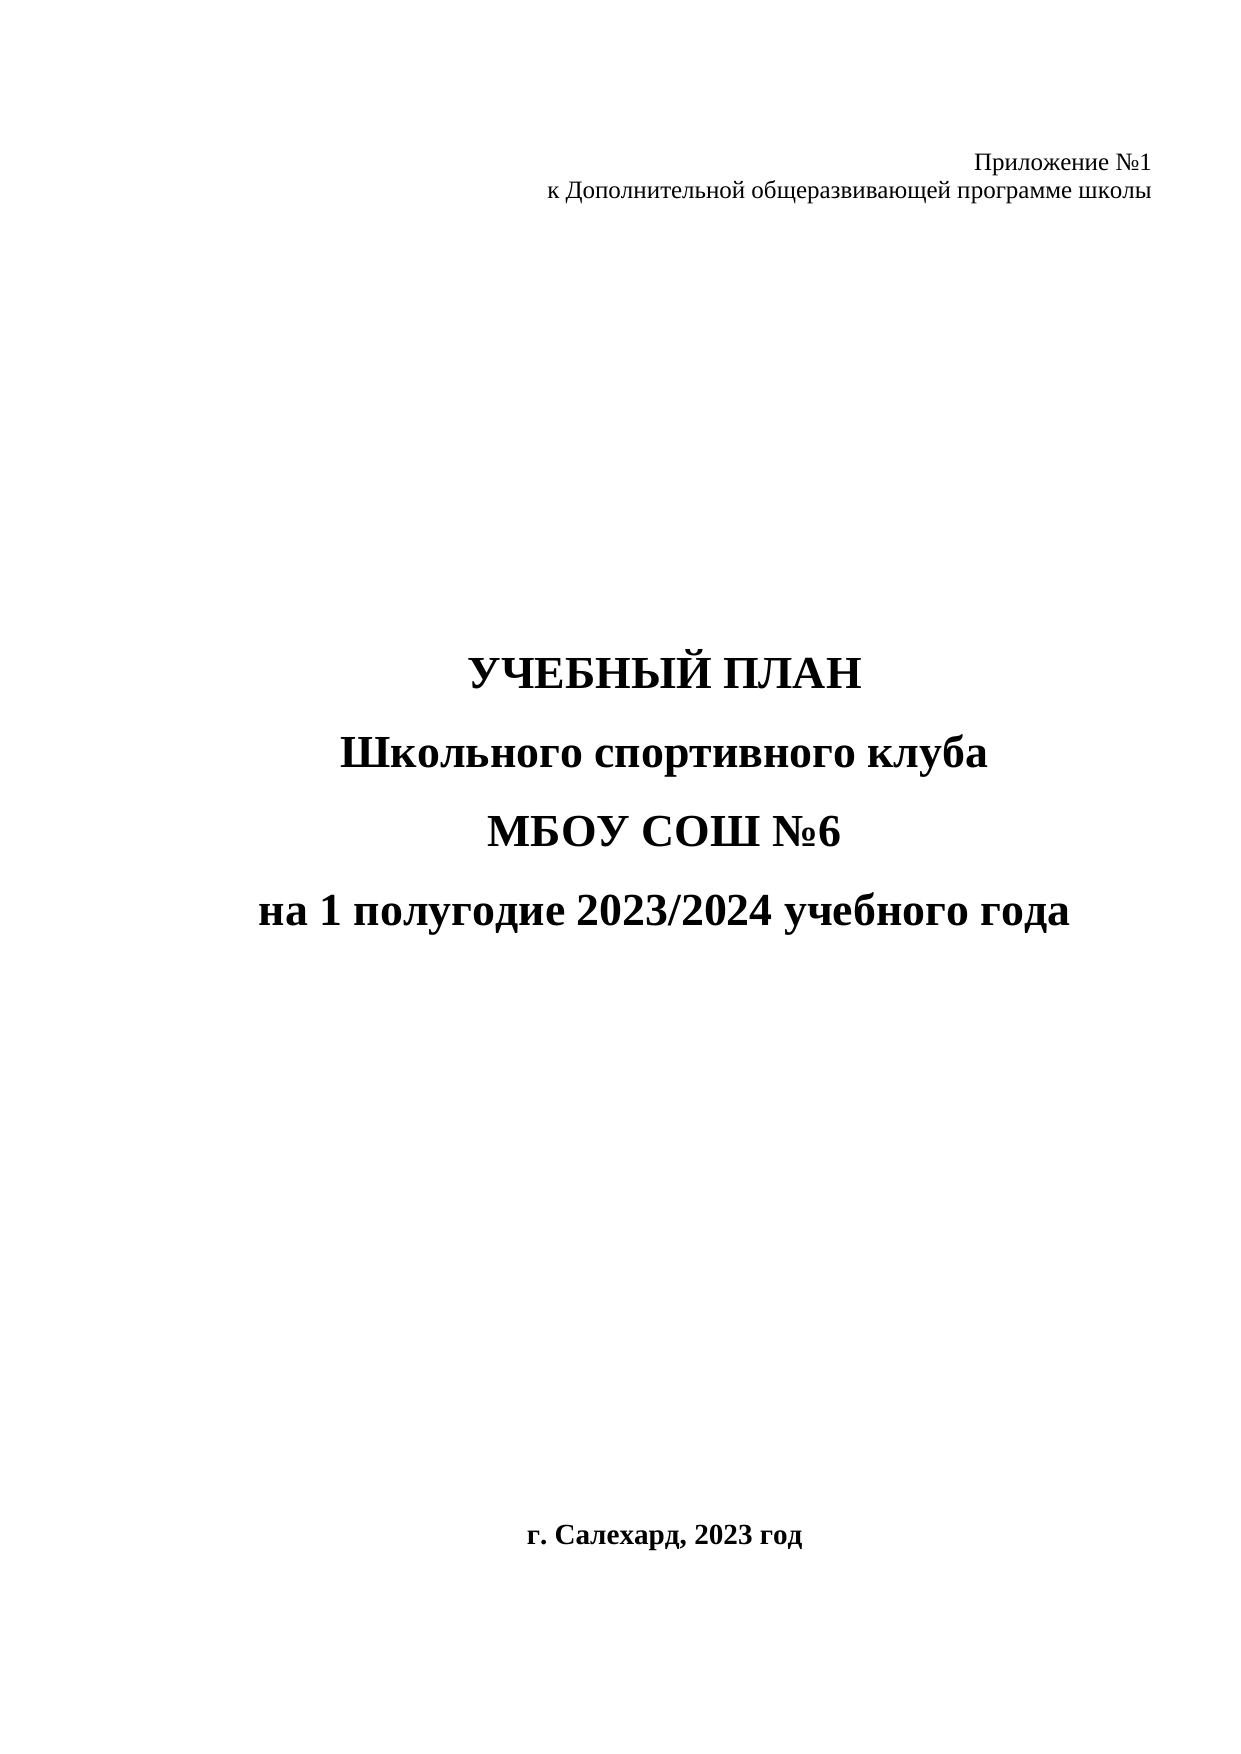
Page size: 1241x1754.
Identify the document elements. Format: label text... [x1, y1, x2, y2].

text МБОУ СОШ №6 [177, 803, 1152, 856]
text г. Салехард, 2023 год [177, 1517, 1152, 1551]
text Приложение №1 [177, 147, 1152, 176]
text Школьного спортивного клуба [177, 724, 1152, 777]
text на 1 полугодие 2023/2024 учебного года [177, 882, 1152, 935]
text к Дополнительной общеразвивающей программе школы [177, 176, 1152, 204]
text УЧЕБНЫЙ ПЛАН [177, 645, 1152, 698]
